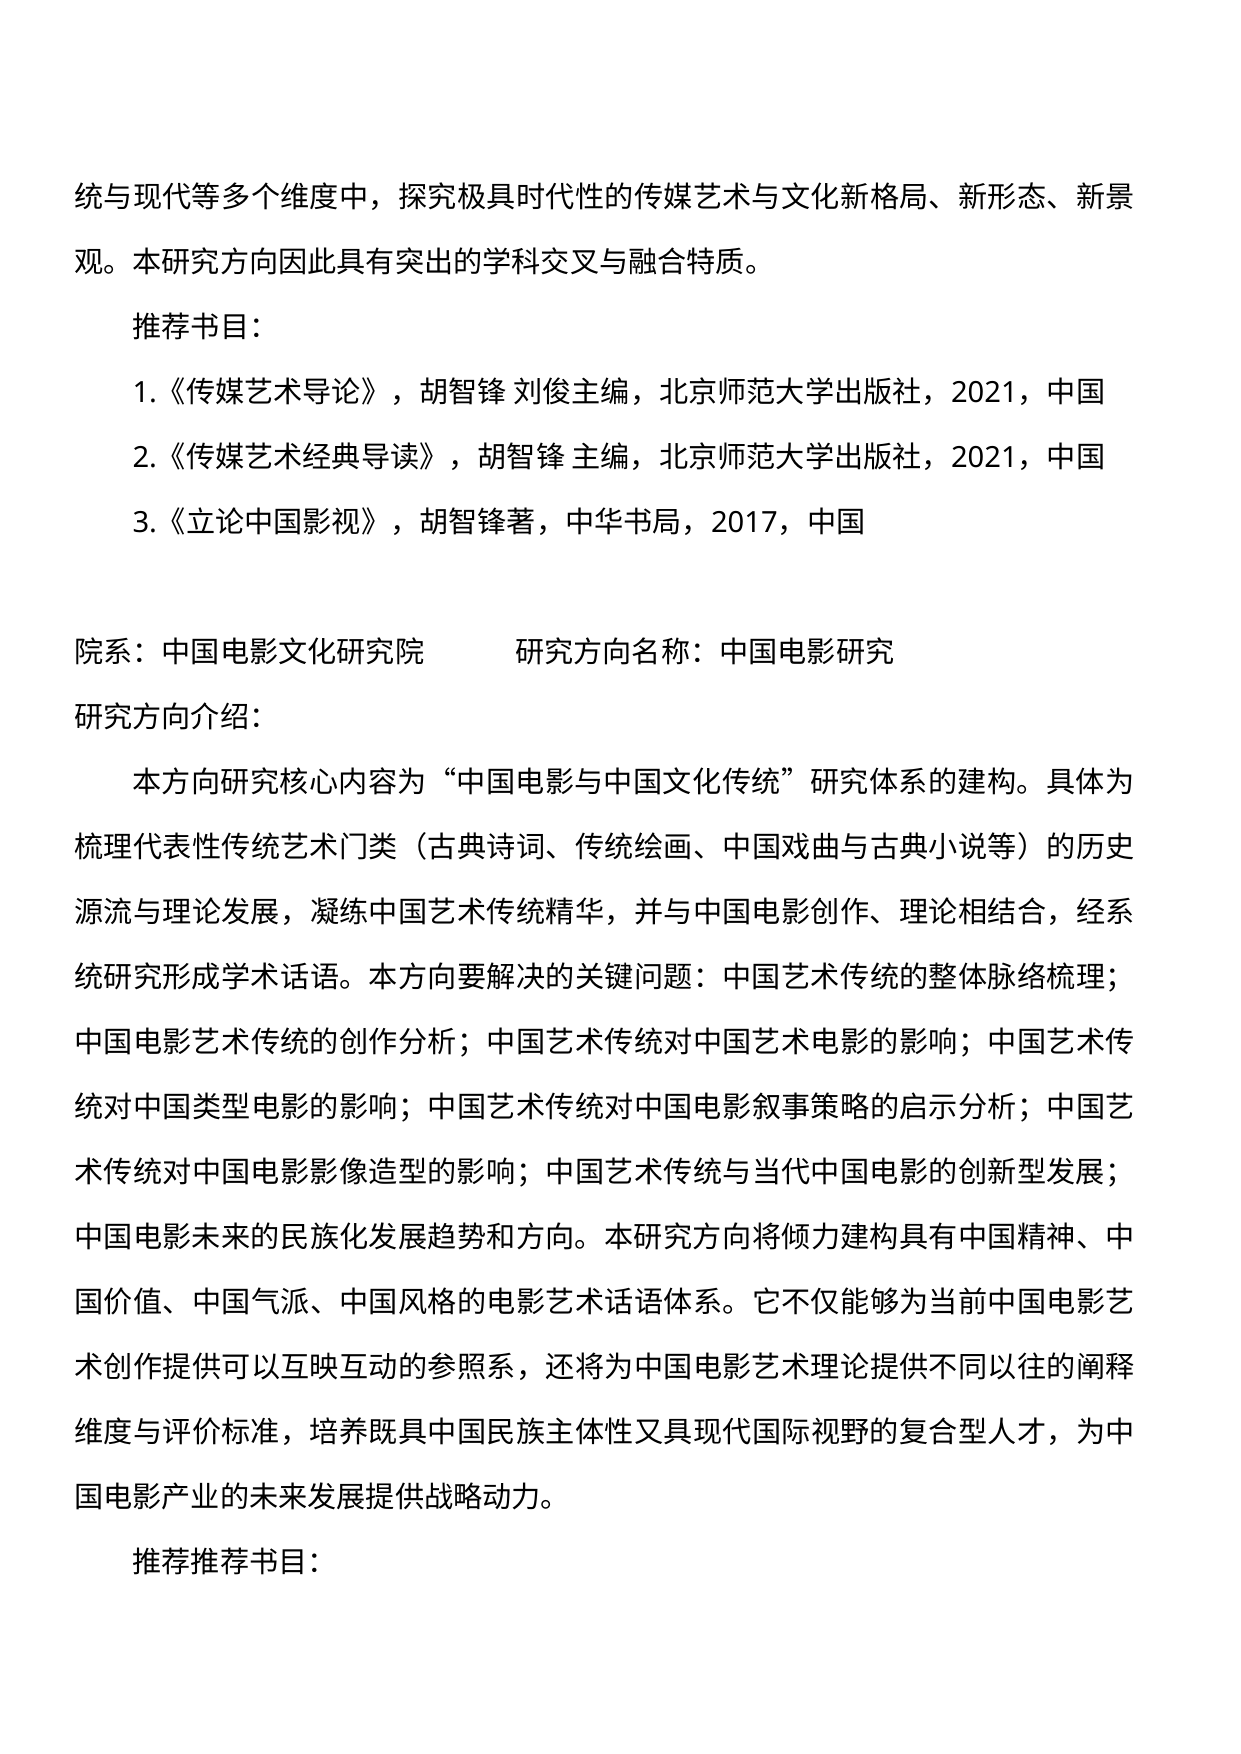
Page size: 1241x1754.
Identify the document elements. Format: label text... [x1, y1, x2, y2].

text 3.《立论中国影视》，胡智锋著，中华书局，2017，中国 [74, 487, 1137, 552]
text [74, 162, 1137, 292]
text 院系：中国电影文化研究院 研究方向名称：中国电影研究 [74, 617, 1137, 682]
text 推荐推荐书目： [74, 1527, 1137, 1592]
text 2.《传媒艺术经典导读》，胡智锋 主编，北京师范大学出版社，2021，中国 [74, 422, 1137, 487]
text 本方向研究核心内容为“中国电影与中国文化传统”研究体系的建构。具体为梳理代表性传统艺术门类（古典诗词、传统绘画、中国戏曲与古典小说等）的历史源流与理论发展，凝练中国艺术传统精华，并与中国电影创作、理论相结合，经系统研究形成学术话语。本方向要解决的关键问题：中国艺术传统的整体脉络梳理；中国电影艺术传统的创作分析；中国艺术传统对中国艺术电影的影响；中国艺术传统对中国类型电影的影响；中国艺术传统对中国电影叙事策略的启示分析；中国艺术传统对中国电影影像造型的影响；中国艺术传统与当代中国电影的创新型发展；中国电影未来的民族化发展趋势和方向。本研究方向将倾力建构具有中国精神、中国价值、中国气派、中国风格的电影艺术话语体系。它不仅能够为当前中国电影艺术创作提供可以互映互动的参照系，还将为中国电影艺术理论提供不同以往的阐释维度与评价标准，培养既具中国民族主体性又具现代国际视野的复合型人才，为中国电影产业的未来发展提供战略动力。 [74, 747, 1137, 1527]
text 研究方向介绍： [74, 682, 1137, 747]
text 推荐书目： [74, 292, 1137, 357]
text 1.《传媒艺术导论》，胡智锋 刘俊主编，北京师范大学出版社，2021，中国 [74, 357, 1137, 422]
